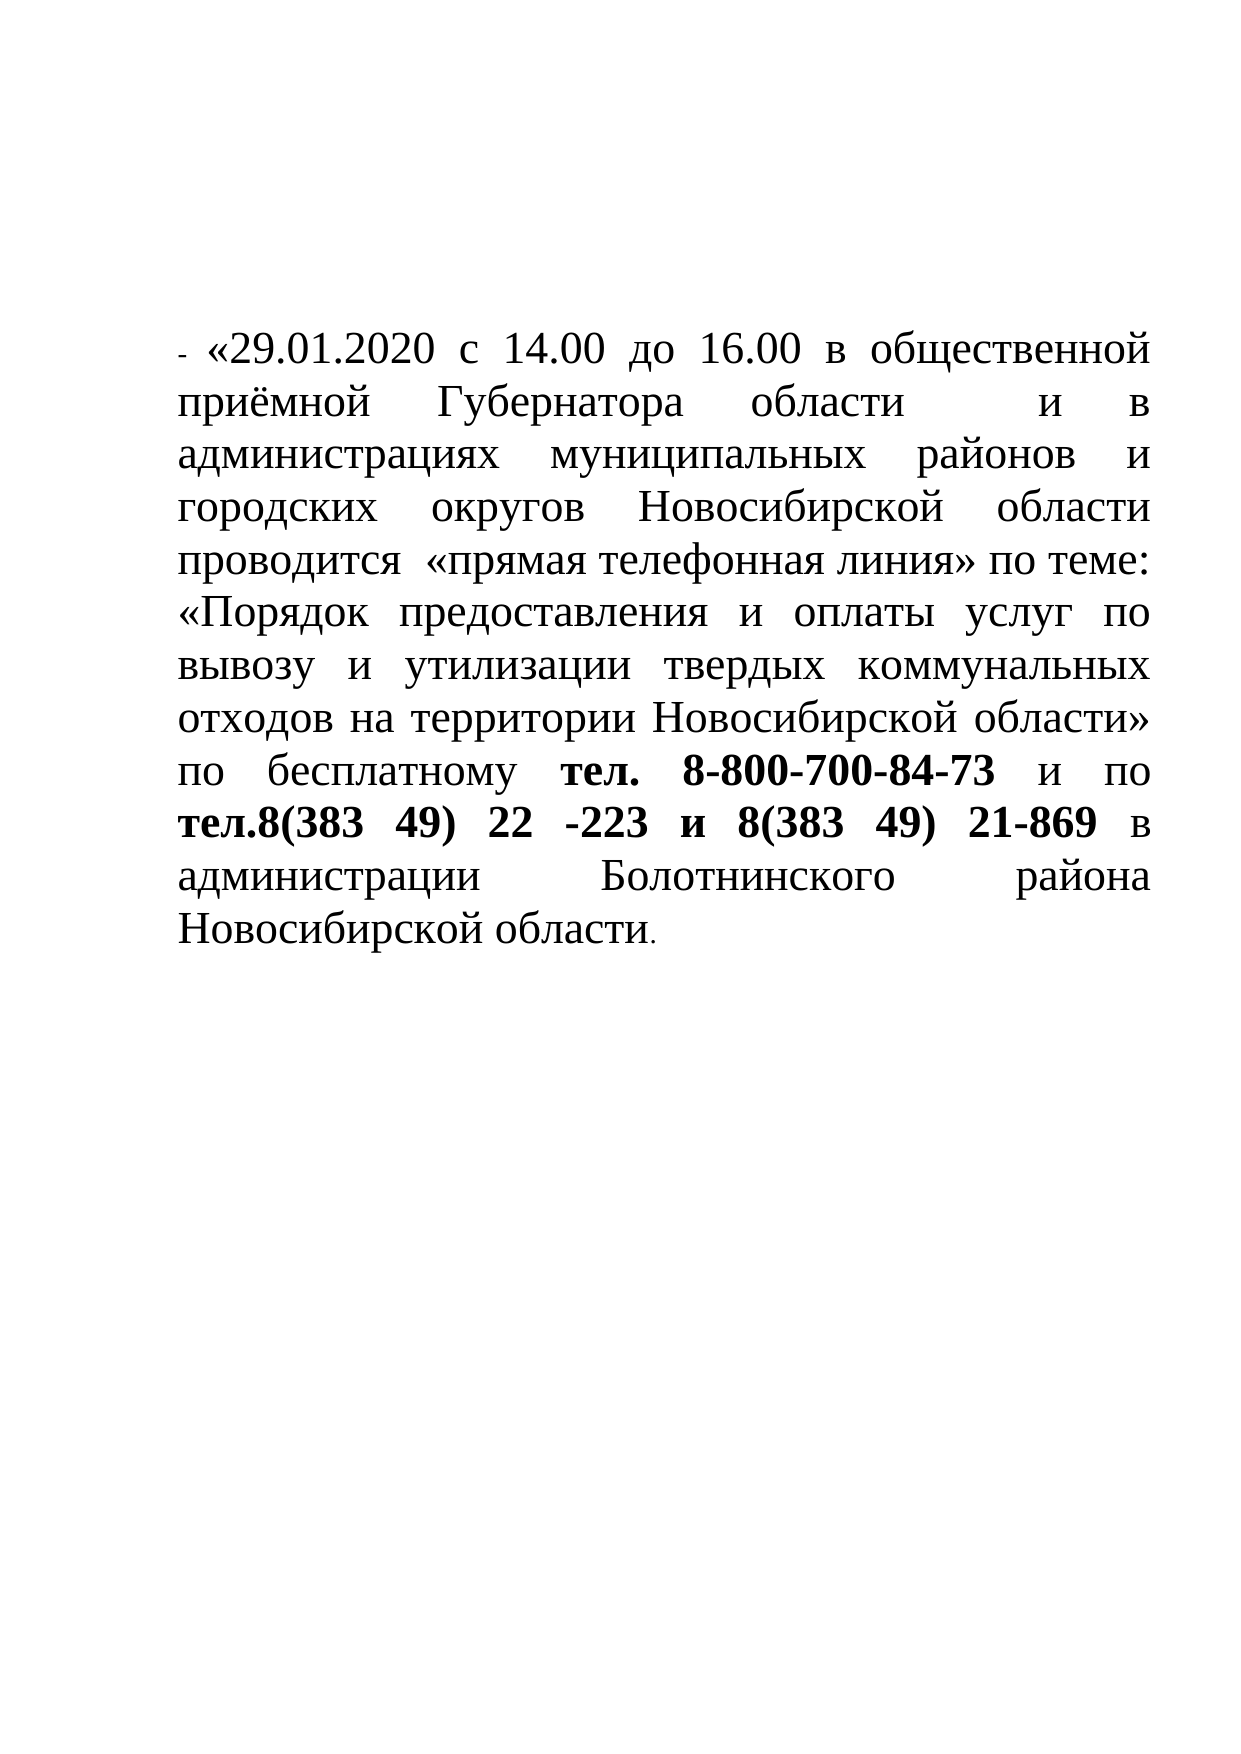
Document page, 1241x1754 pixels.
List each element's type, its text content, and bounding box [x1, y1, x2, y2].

text - «29.01.2020 с 14.00 до 16.00 в общественной приёмной Губернатора области и в администрациях муниципальных районов и городских округов Новосибирской области проводится «прямая телефонная линия» по теме: «Порядок предоставления и оплаты услуг по вывозу и утилизации твердых коммунальных отходов на территории Новосибирской области» по бесплатному тел. 8-800-700-84-73 и по тел.8(383 49) 22 -223 и 8(383 49) 21-869 в администрации Болотнинского района Новосибирской области. [177, 321, 1152, 953]
